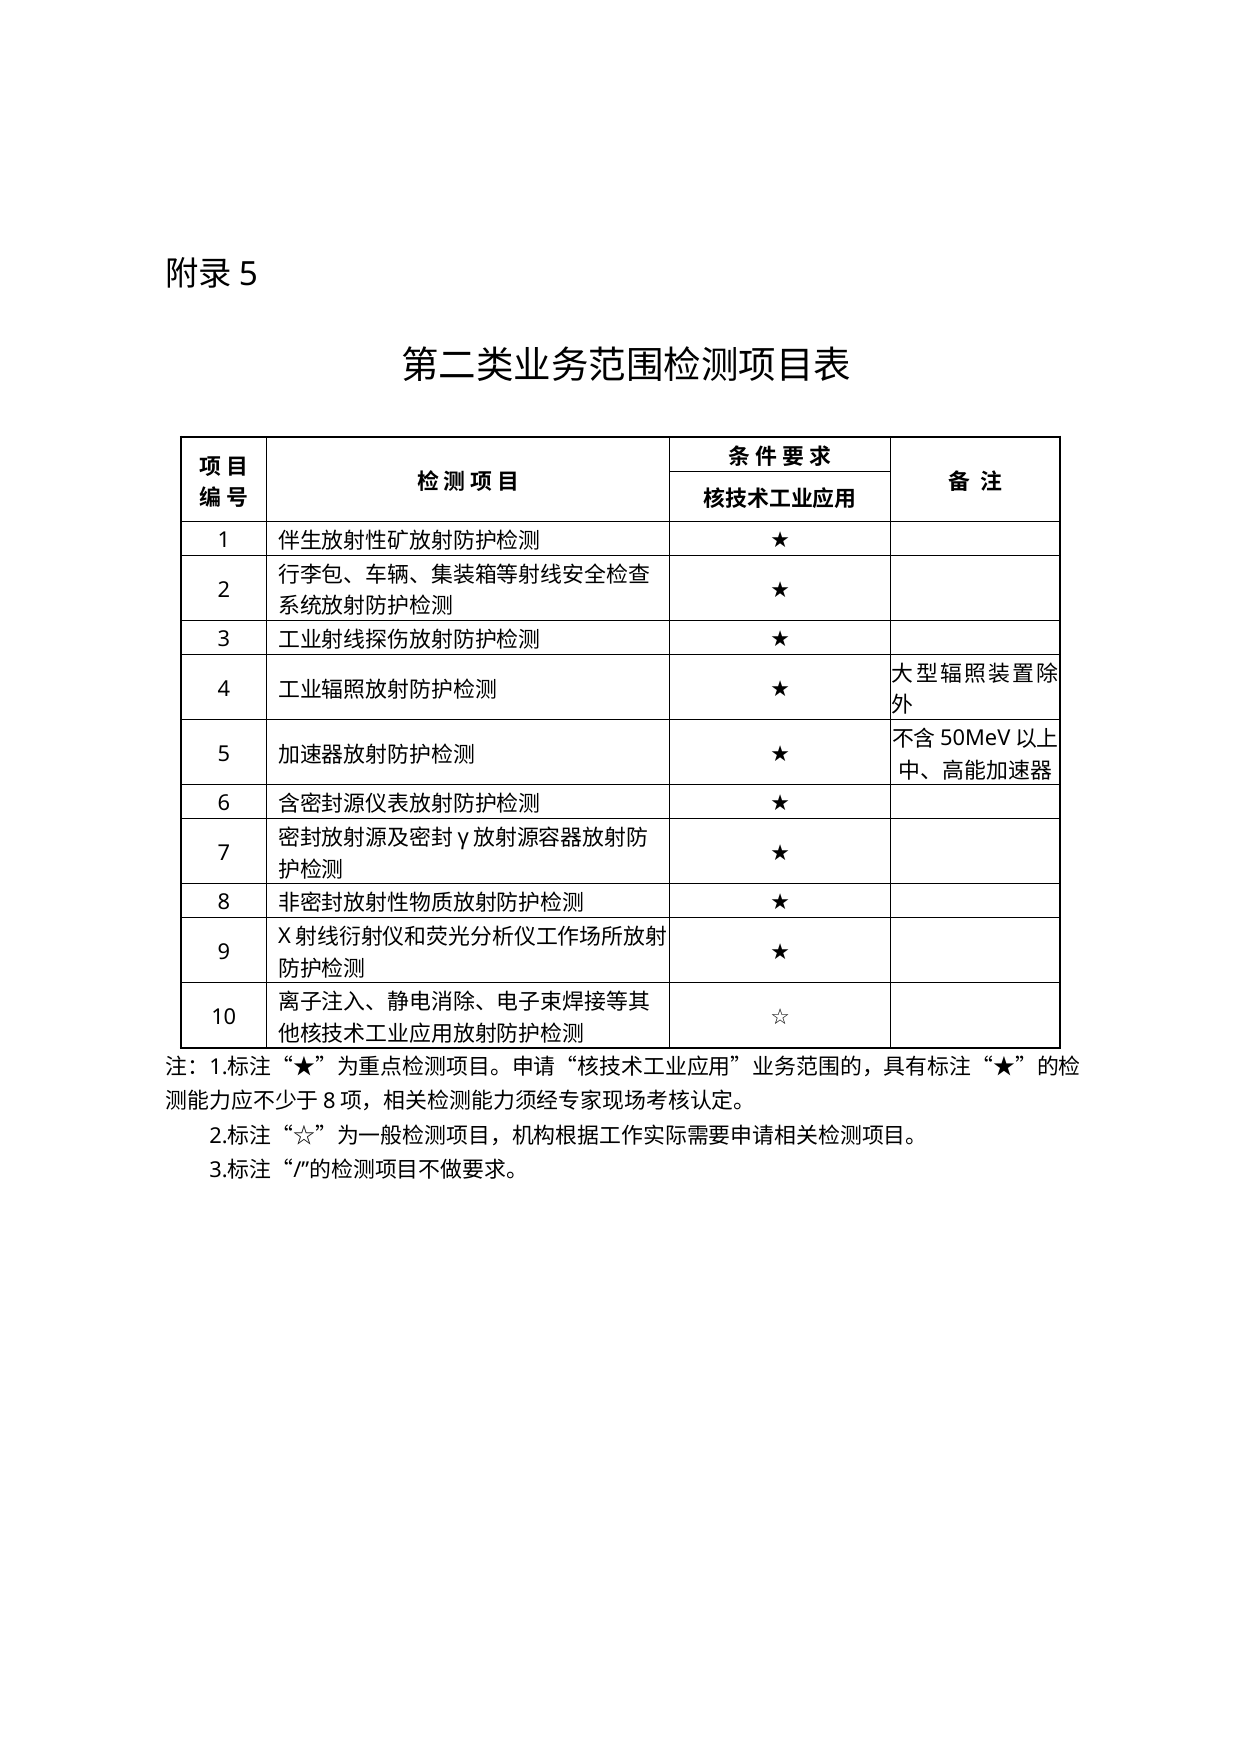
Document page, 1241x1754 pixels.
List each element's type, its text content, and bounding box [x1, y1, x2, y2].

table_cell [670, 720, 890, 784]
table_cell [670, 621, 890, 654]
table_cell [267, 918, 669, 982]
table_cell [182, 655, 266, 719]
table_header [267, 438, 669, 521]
text 3.标注“/”的检测项目不做要求。 [165, 1152, 1087, 1184]
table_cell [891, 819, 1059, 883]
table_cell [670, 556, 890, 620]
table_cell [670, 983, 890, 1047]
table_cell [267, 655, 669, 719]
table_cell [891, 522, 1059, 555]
text 注：1.标注“★”为重点检测项目。申请“核技术工业应用”业务范围的，具有标注“★”的检测能力应不少于8项，相关检测能力须经专家现场考核认定。 [165, 407, 1087, 1115]
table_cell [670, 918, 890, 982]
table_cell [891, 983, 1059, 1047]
text 附录5 [165, 226, 1087, 316]
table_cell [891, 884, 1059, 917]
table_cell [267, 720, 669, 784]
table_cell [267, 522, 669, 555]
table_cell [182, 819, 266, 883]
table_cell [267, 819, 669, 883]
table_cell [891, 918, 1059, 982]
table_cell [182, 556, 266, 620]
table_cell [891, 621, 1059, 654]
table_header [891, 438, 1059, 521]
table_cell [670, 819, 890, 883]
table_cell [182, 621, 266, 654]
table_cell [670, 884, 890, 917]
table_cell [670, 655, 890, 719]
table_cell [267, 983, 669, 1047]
text 第二类业务范围检测项目表 [165, 316, 1087, 407]
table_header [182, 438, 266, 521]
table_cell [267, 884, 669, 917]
text 2.标注“☆”为一般检测项目，机构根据工作实际需要申请相关检测项目。 [165, 1118, 1087, 1149]
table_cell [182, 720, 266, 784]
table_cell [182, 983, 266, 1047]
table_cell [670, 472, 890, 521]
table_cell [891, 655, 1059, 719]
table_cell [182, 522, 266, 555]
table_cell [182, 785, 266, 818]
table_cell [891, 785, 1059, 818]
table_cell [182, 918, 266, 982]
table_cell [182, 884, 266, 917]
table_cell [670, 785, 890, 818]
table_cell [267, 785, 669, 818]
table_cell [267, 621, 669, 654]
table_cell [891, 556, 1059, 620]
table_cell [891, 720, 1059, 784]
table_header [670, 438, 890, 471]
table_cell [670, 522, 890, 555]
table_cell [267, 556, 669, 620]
